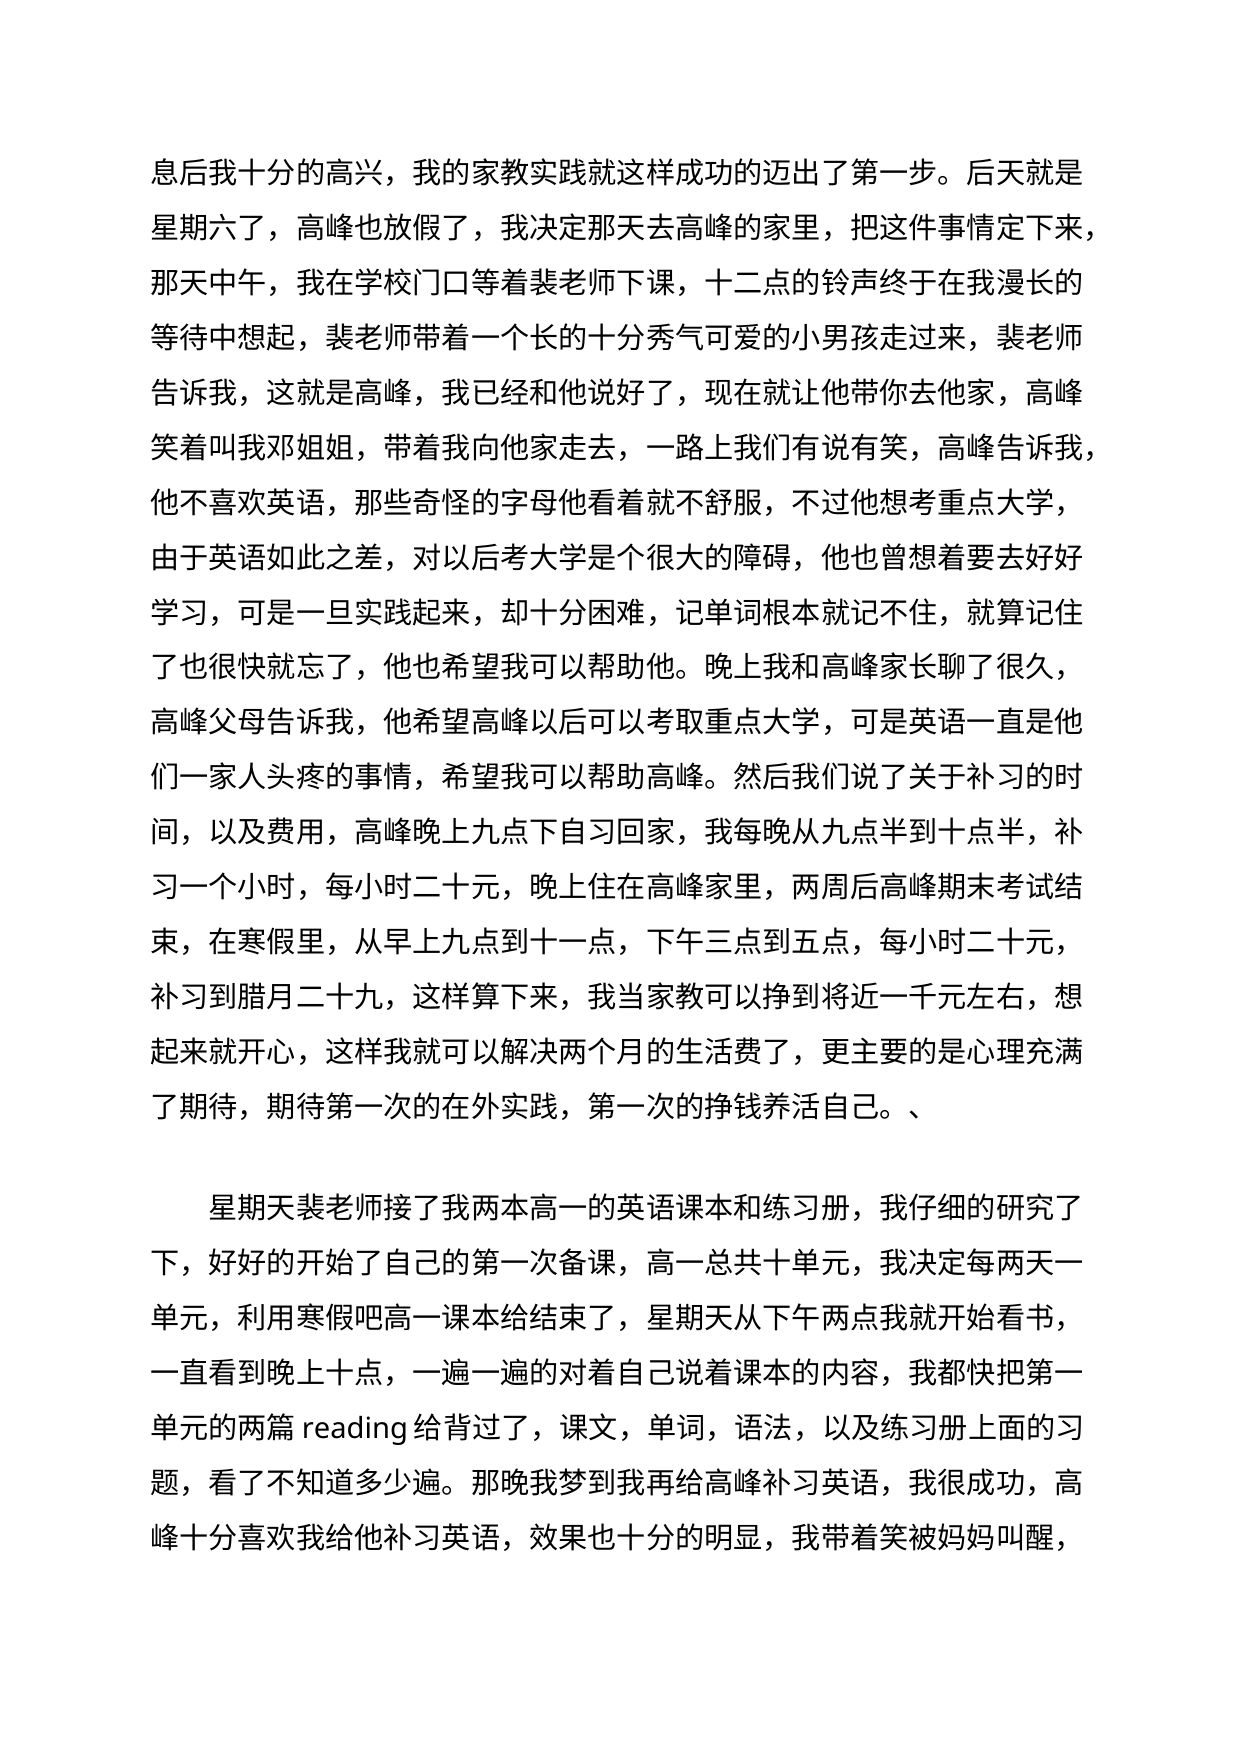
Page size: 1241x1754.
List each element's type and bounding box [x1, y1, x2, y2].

text [150, 1185, 1090, 1557]
text [150, 150, 1090, 1126]
